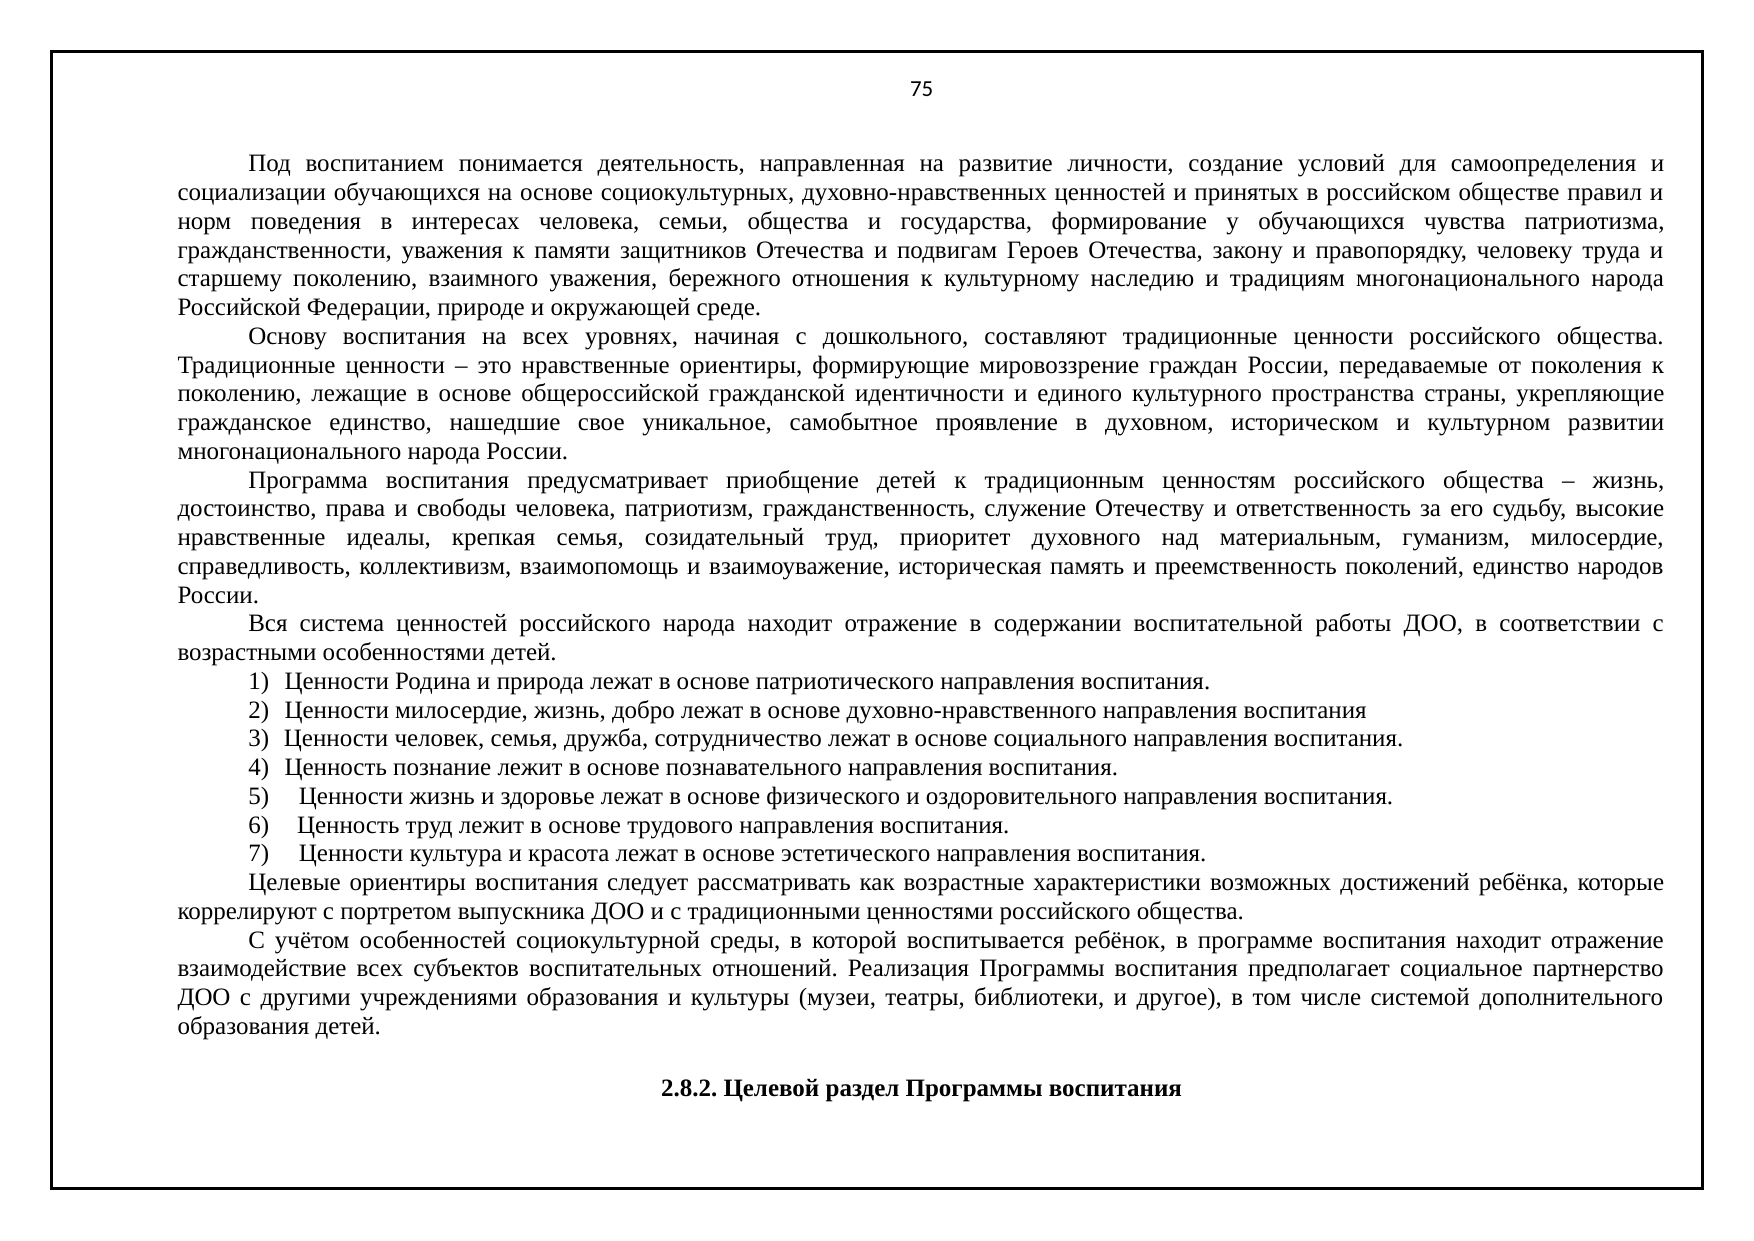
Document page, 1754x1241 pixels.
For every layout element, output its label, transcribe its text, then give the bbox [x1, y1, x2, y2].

text Основу воспитания на всех уровнях, начиная с дошкольного, составляют традиционные ценности российского общества. Традиционные ценности – это нравственные ориентиры, формирующие мировоззрение граждан России, передаваемые от поколения к поколению, лежащие в основе общероссийской гражданской идентичности и единого культурного пространства страны, укрепляющие гражданское единство, нашедшие свое уникальное, самобытное проявление в духовном, историческом и культурном развитии многонационального народа России. [177, 321, 1665, 465]
list Ценности Родина и природа лежат в основе патриотического направления воспитания. [177, 666, 1665, 695]
text Программа воспитания предусматривает приобщение детей к традиционным ценностям российского общества – жизнь, достоинство, права и свободы человека, патриотизм, гражданственность, служение Отечеству и ответственность за его судьбу, высокие нравственные идеалы, крепкая семья, созидательный труд, приоритет духовного над материальным, гуманизм, милосердие, справедливость, коллективизм, взаимопомощь и взаимоуважение, историческая память и преемственность поколений, единство народов России. [177, 465, 1665, 608]
text Под воспитанием понимается деятельность, направленная на развитие личности, создание условий для самоопределения и социализации обучающихся на основе социокультурных, духовно-нравственных ценностей и принятых в российском обществе правил и норм поведения в интересах человека, семьи, общества и государства, формирование у обучающихся чувства патриотизма, гражданственности, уважения к памяти защитников Отечества и подвигам Героев Отечества, закону и правопорядку, человеку труда и старшему поколению, взаимного уважения, бережного отношения к культурному наследию и традициям многонационального народа Российской Федерации, природе и окружающей среде. [177, 148, 1665, 321]
text 2.8.2. Целевой раздел Программы воспитания [177, 1073, 1665, 1102]
list Ценности жизнь и здоровье лежат в основе физического и оздоровительного направления воспитания. [177, 781, 1665, 810]
list Ценности человек, семья, дружба, сотрудничество лежат в основе социального направления воспитания. [177, 723, 1665, 752]
list Ценность познание лежит в основе познавательного направления воспитания. [177, 752, 1665, 781]
list Ценность труд лежит в основе трудового направления воспитания. [177, 810, 1665, 838]
text С учётом особенностей социокультурной среды, в которой воспитывается ребёнок, в программе воспитания находит отражение взаимодействие всех субъектов воспитательных отношений. Реализация Программы воспитания предполагает социальное партнерство ДОО с другими учреждениями образования и культуры (музеи, театры, библиотеки, и другое), в том числе системой дополнительного образования детей. [177, 925, 1665, 1040]
text Целевые ориентиры воспитания следует рассматривать как возрастные характеристики возможных достижений ребёнка, которые коррелируют с портретом выпускника ДОО и с традиционными ценностями российского общества. [177, 867, 1665, 925]
list Ценности милосердие, жизнь, добро лежат в основе духовно-нравственного направления воспитания [177, 695, 1665, 723]
list Ценности культура и красота лежат в основе эстетического направления воспитания. [177, 838, 1665, 867]
text Вся система ценностей российского народа находит отражение в содержании воспитательной работы ДОО, в соответствии с возрастными особенностями детей. [177, 608, 1665, 666]
